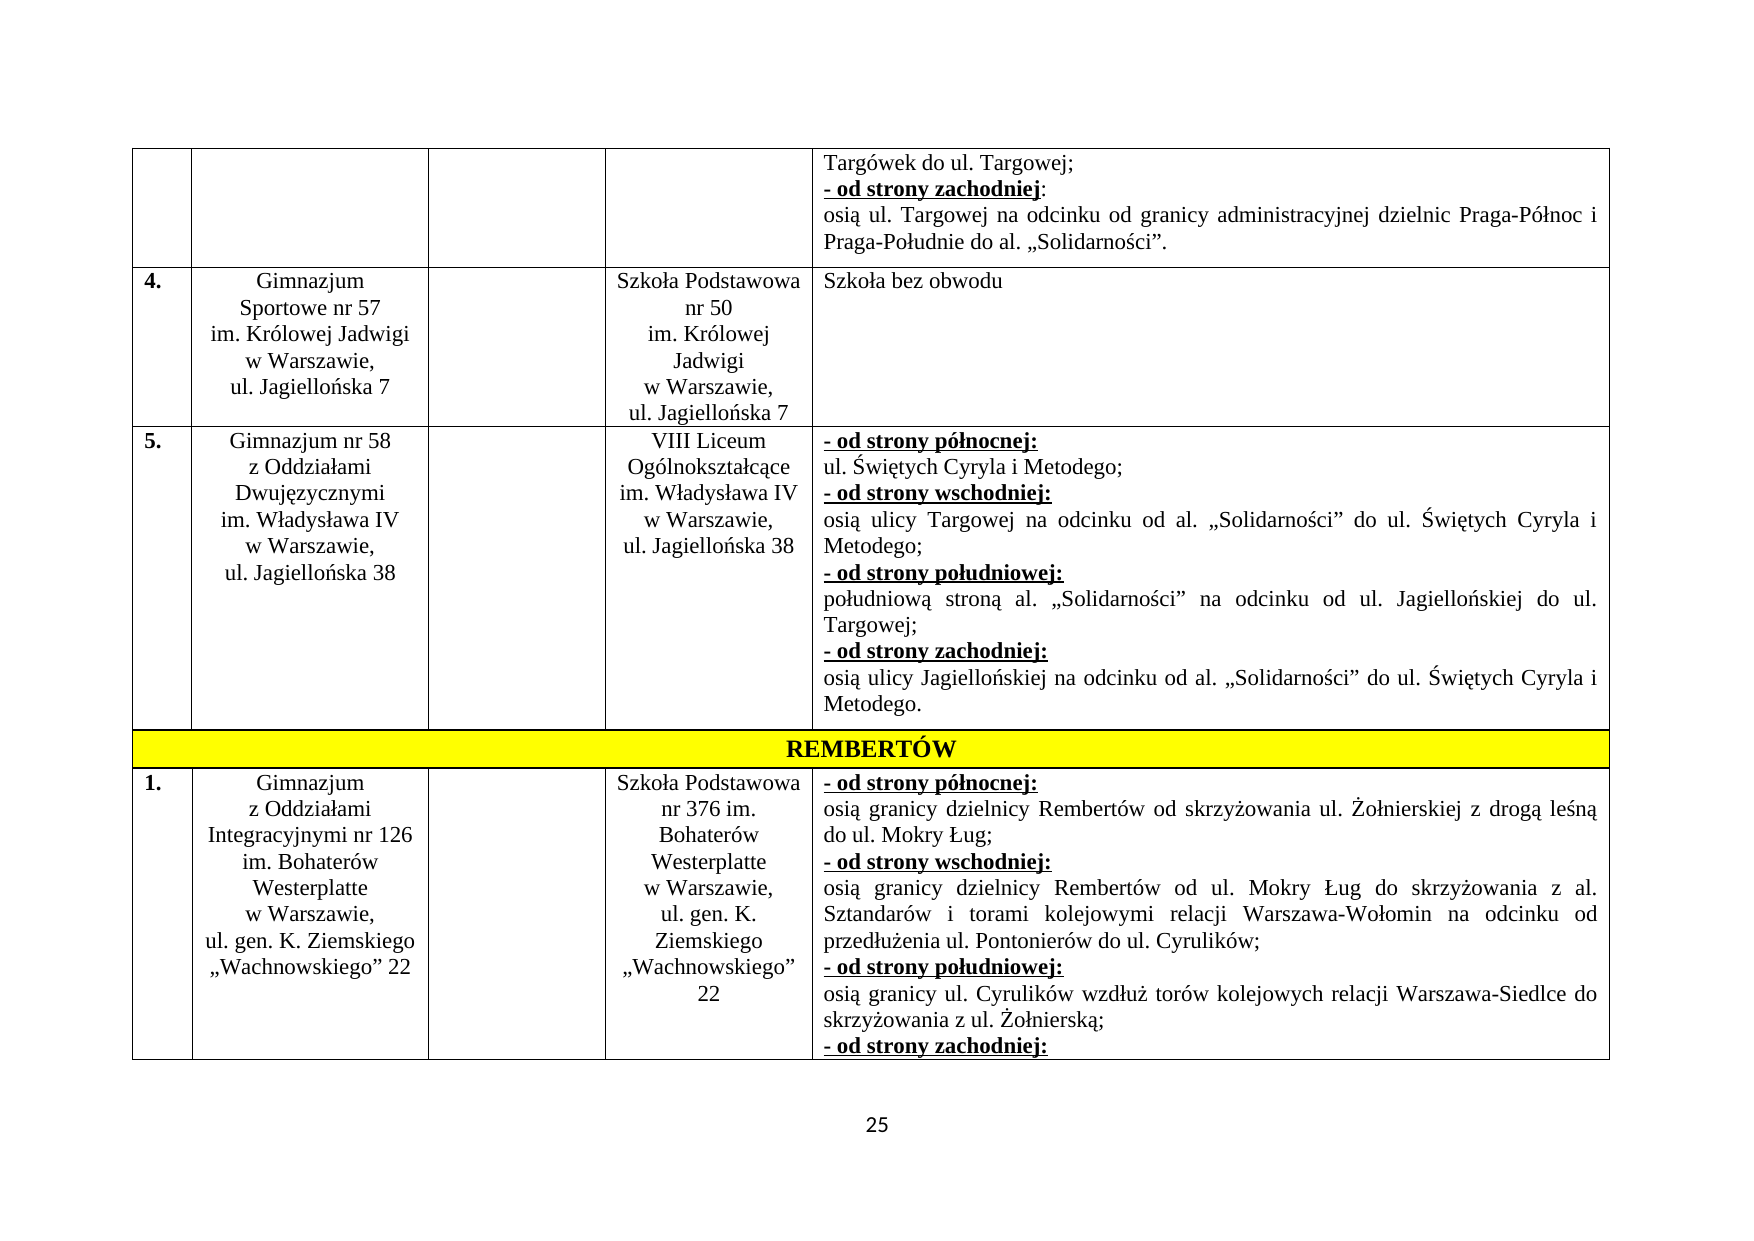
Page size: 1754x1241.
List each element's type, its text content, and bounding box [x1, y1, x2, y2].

table_cell [429, 149, 605, 267]
table_cell VIII Liceum Ogólnokształcące im. Władysława IV w Warszawie, ul. Jagiellońska 38 [606, 427, 812, 729]
table_cell Szkoła bez obwodu [813, 268, 1609, 426]
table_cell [813, 149, 1609, 267]
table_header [193, 769, 428, 1059]
table_cell [429, 268, 605, 426]
table_cell Szkoła Podstawowa nr 50 im. Królowej Jadwigi w Warszawie, ul. Jagiellońska 7 [606, 268, 812, 426]
table_cell [429, 427, 605, 729]
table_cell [192, 149, 428, 267]
table_cell Gimnazjum Sportowe nr 57 im. Królowej Jadwigi w Warszawie, ul. Jagiellońska 7 [192, 268, 428, 426]
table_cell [606, 149, 812, 267]
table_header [606, 769, 812, 1059]
table_cell Gimnazjum nr 58 z Oddziałami Dwujęzycznymi im. Władysława IV w Warszawie, ul. Jagiellońska 38 [192, 427, 428, 729]
table_header REMBERTÓW [133, 731, 1609, 767]
table_cell [133, 427, 191, 729]
table_cell [133, 268, 191, 426]
table_header [133, 769, 192, 1059]
table_header [429, 769, 605, 1059]
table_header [813, 769, 1609, 1059]
table_cell - od strony północnej: ul. Świętych Cyryla i Metodego; - od strony wschodniej: osią ulicy Targowej na odcinku od al. „Solidarności” do ul. Świętych Cyryla i Metodego; - od strony południowej: południową stroną al. „Solidarności” na odcinku od ul. Jagiellońskiej do ul. Targowej; - od strony zachodniej: osią ulicy Jagiellońskiej na odcinku od al. „Solidarności” do ul. Świętych Cyryla i Metodego. [813, 427, 1609, 729]
table_cell [133, 149, 191, 267]
